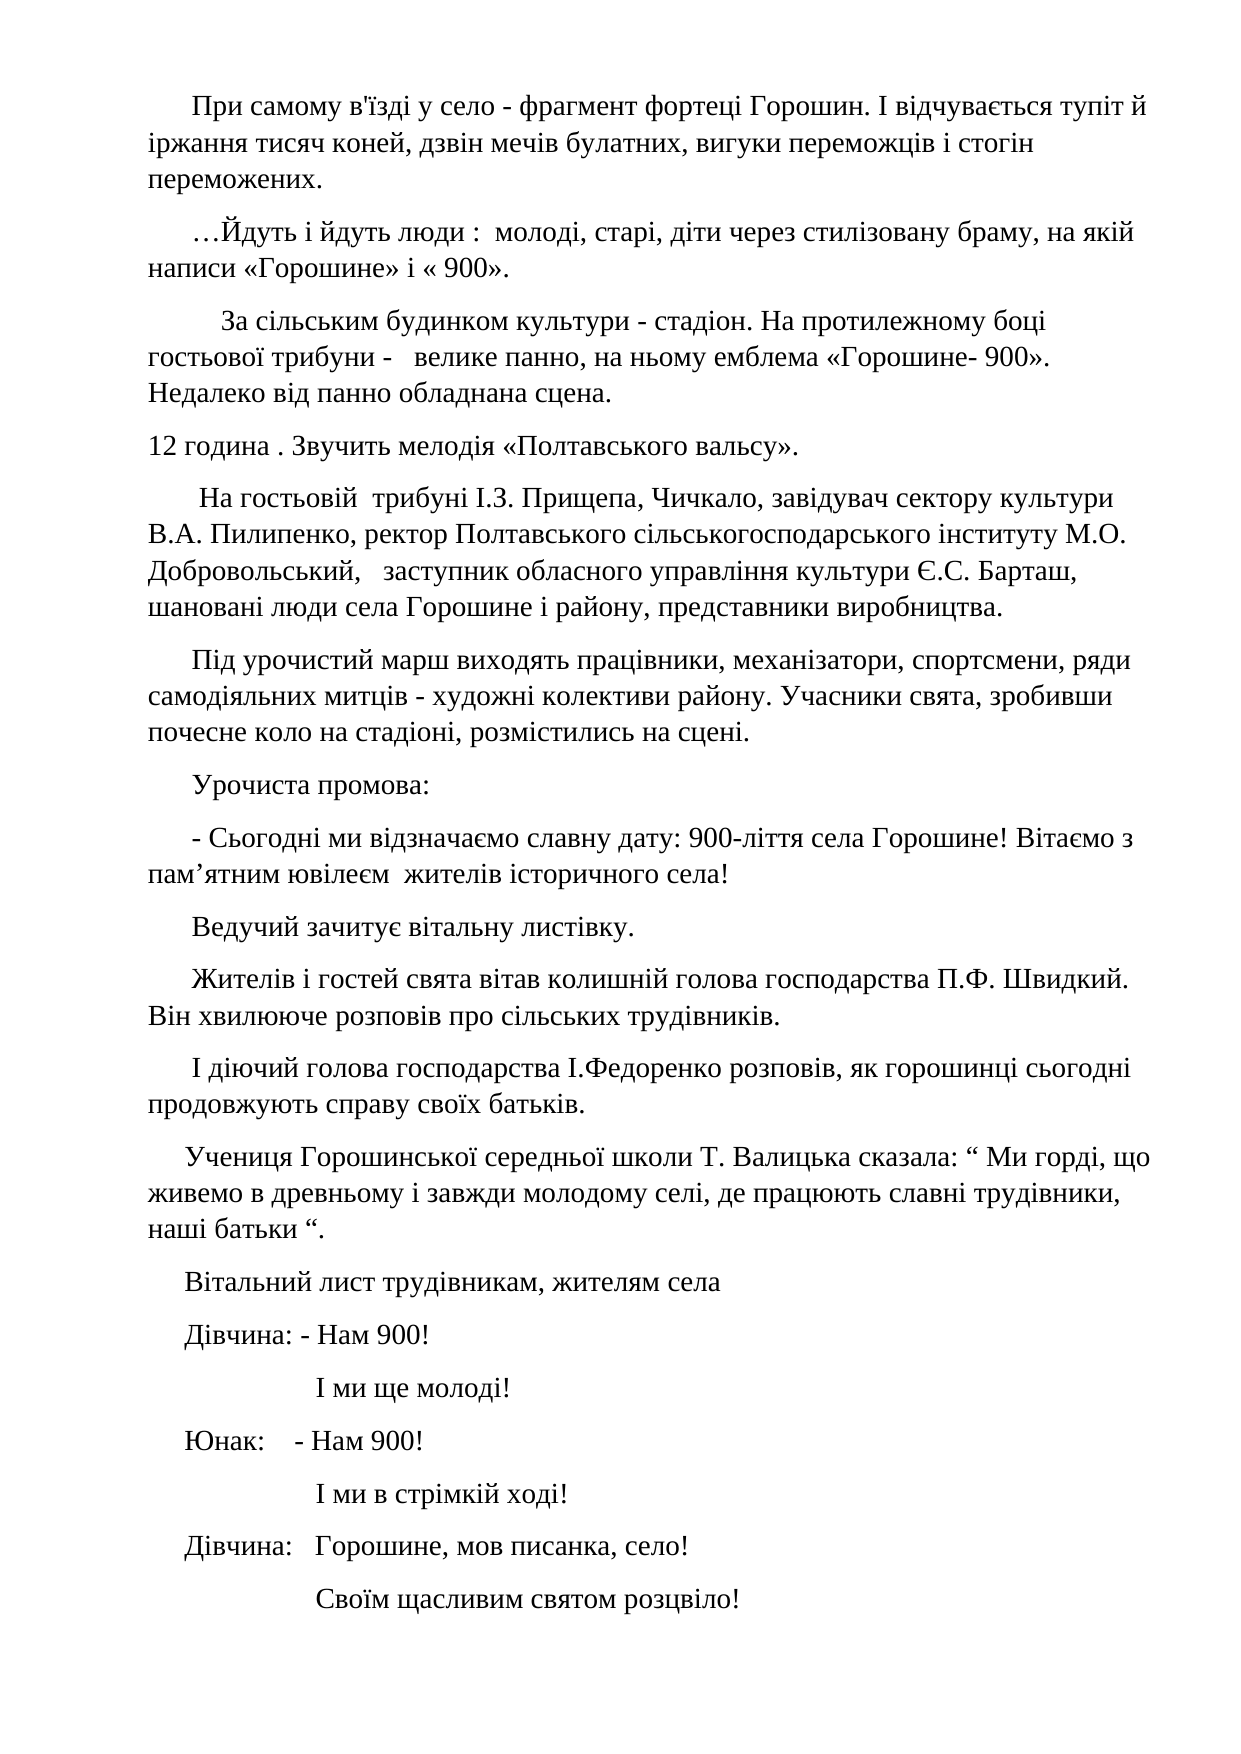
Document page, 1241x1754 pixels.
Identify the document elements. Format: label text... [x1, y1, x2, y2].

text Вітальний лист трудівникам, жителям села [148, 1264, 1152, 1298]
text Учениця Горошинської середньої школи Т. Валицька сказала: “ Ми горді, що живемо в древньому і завжди молодому селі, де працюють славні трудівники, наші батьки “. [148, 1139, 1152, 1245]
text І діючий голова господарства І.Федоренко розповів, як горошинці сьогодні продовжують справу своїх батьків. [148, 1050, 1152, 1120]
text І ми в стрімкій ході! [148, 1476, 1152, 1509]
text Дівчина: - Нам 900! [148, 1317, 1152, 1351]
text …Йдуть і йдуть люди : молоді, старі, діти через стилізовану браму, на якій написи «Горошине» і « 900». [148, 214, 1152, 283]
text - Сьогодні ми відзначаємо славну дату: 900-ліття села Горошине! Вітаємо з пам’ятним ювілеєм жителів історичного села! [148, 820, 1152, 889]
text Ведучий зачитує вітальну листівку. [148, 909, 1152, 942]
text На гостьовій трибуні І.З. Прищепа, Чичкало, завідувач сектору культури В.А. Пилипенко, ректор Полтавського сільськогосподарського інституту М.О. Добровольський, заступник обласного управління культури Є.С. Барташ, шановані люди села Горошине і району, представники виробництва. [148, 481, 1152, 622]
text Під урочистий марш виходять працівники, механізатори, спортсмени, ряди самодіяльних митців - художні колективи району. Учасники свята, зробивши почесне коло на стадіоні, розмістились на сцені. [148, 642, 1152, 748]
text За сільським будинком культури - стадіон. На протилежному боці гостьової трибуни - велике панно, на ньому емблема «Горошине- 900». Недалеко від панно обладнана сцена. [148, 303, 1152, 408]
text Дівчина: Горошине, мов писанка, село! [148, 1528, 1152, 1562]
text При самому в'їзді у село - фрагмент фортеці Горошин. І відчувається тупіт й іржання тисяч коней, дзвін мечів булатних, вигуки переможців і стогін переможених. [148, 88, 1152, 194]
text Своїм щасливим святом розцвіло! [148, 1581, 1152, 1615]
text Юнак: - Нам 900! [148, 1423, 1152, 1456]
text Жителів і гостей свята вітав колишній голова господарства П.Ф. Швидкий. Він хвилююче розповів про сільських трудівників. [148, 961, 1152, 1031]
text Урочиста промова: [148, 767, 1152, 800]
text 12 година . Звучить мелодія «Полтавського вальсу». [148, 428, 1152, 461]
text І ми ще молоді! [148, 1370, 1152, 1404]
